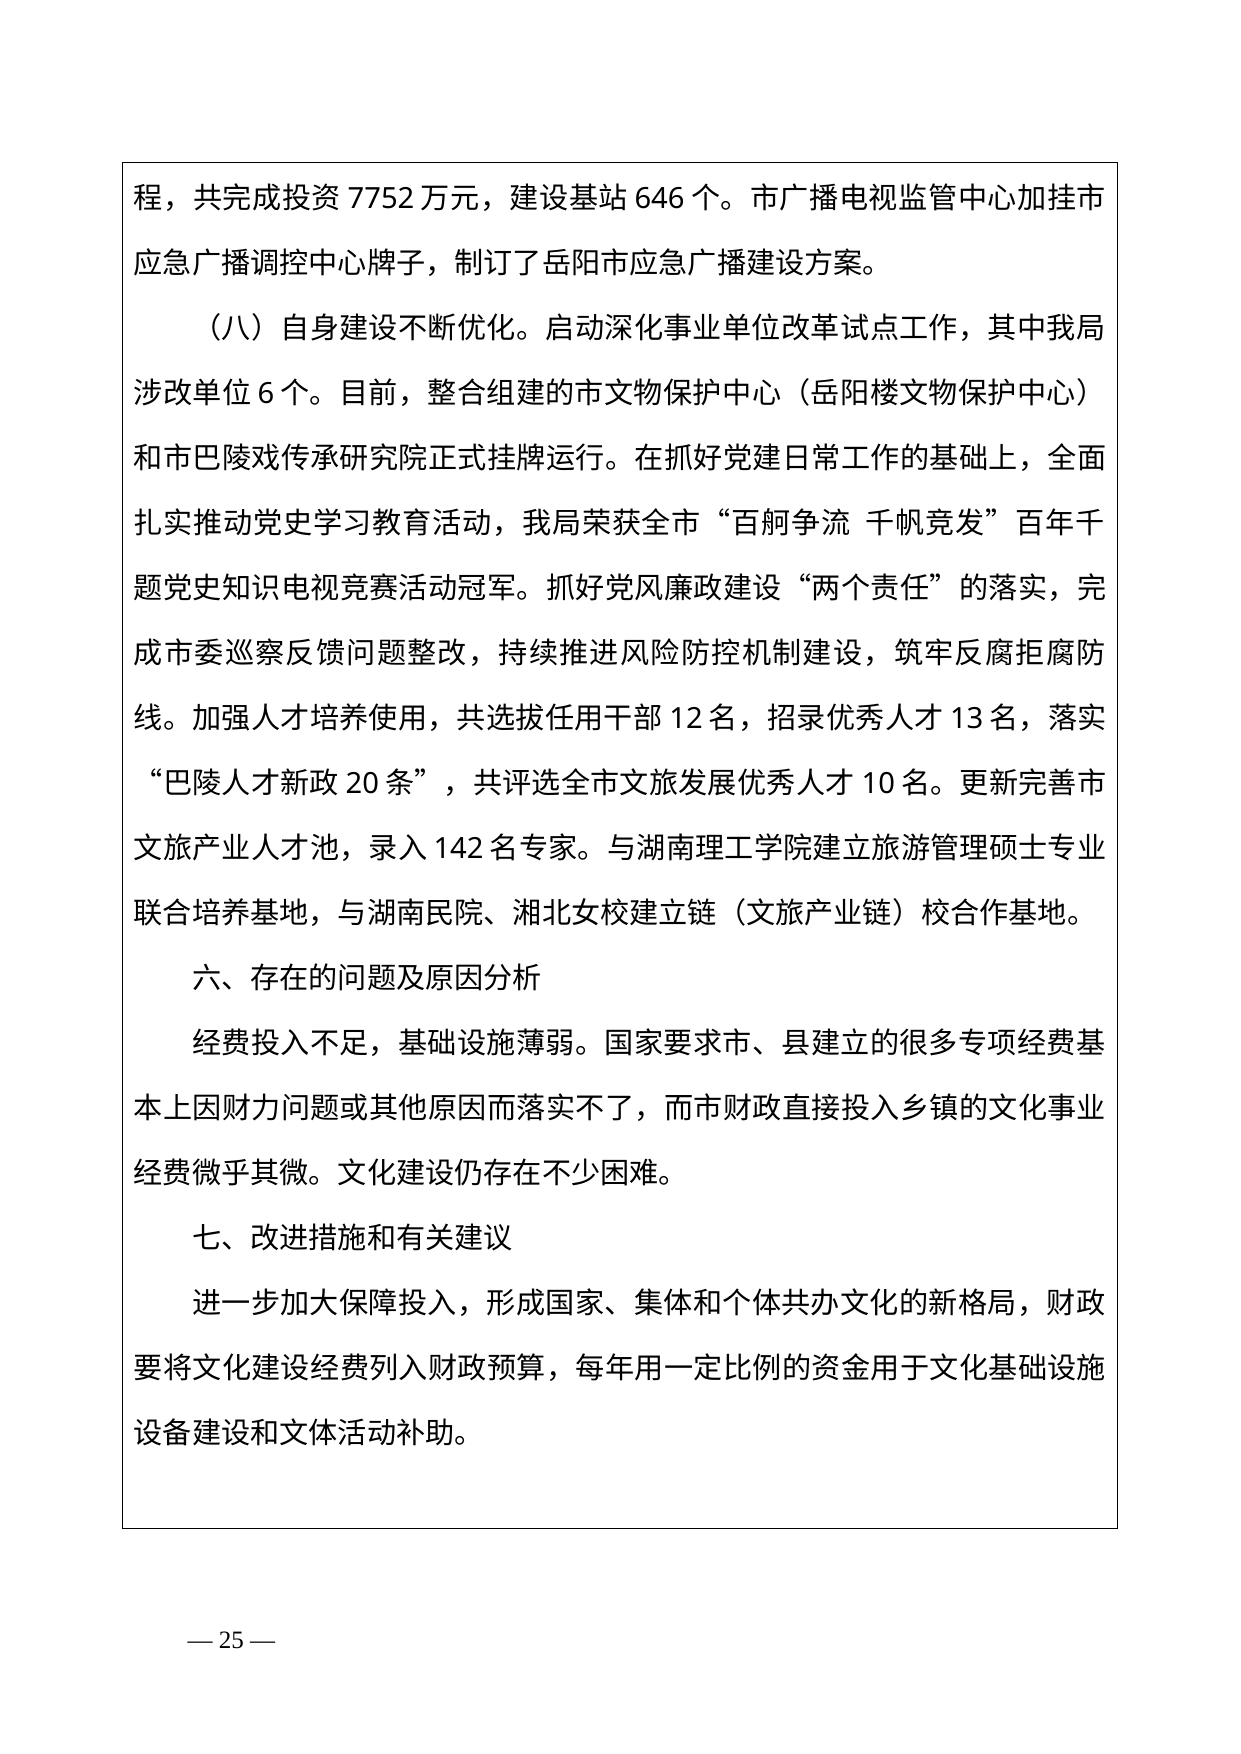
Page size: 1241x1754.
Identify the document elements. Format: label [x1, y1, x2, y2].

table_header [123, 163, 1117, 1528]
